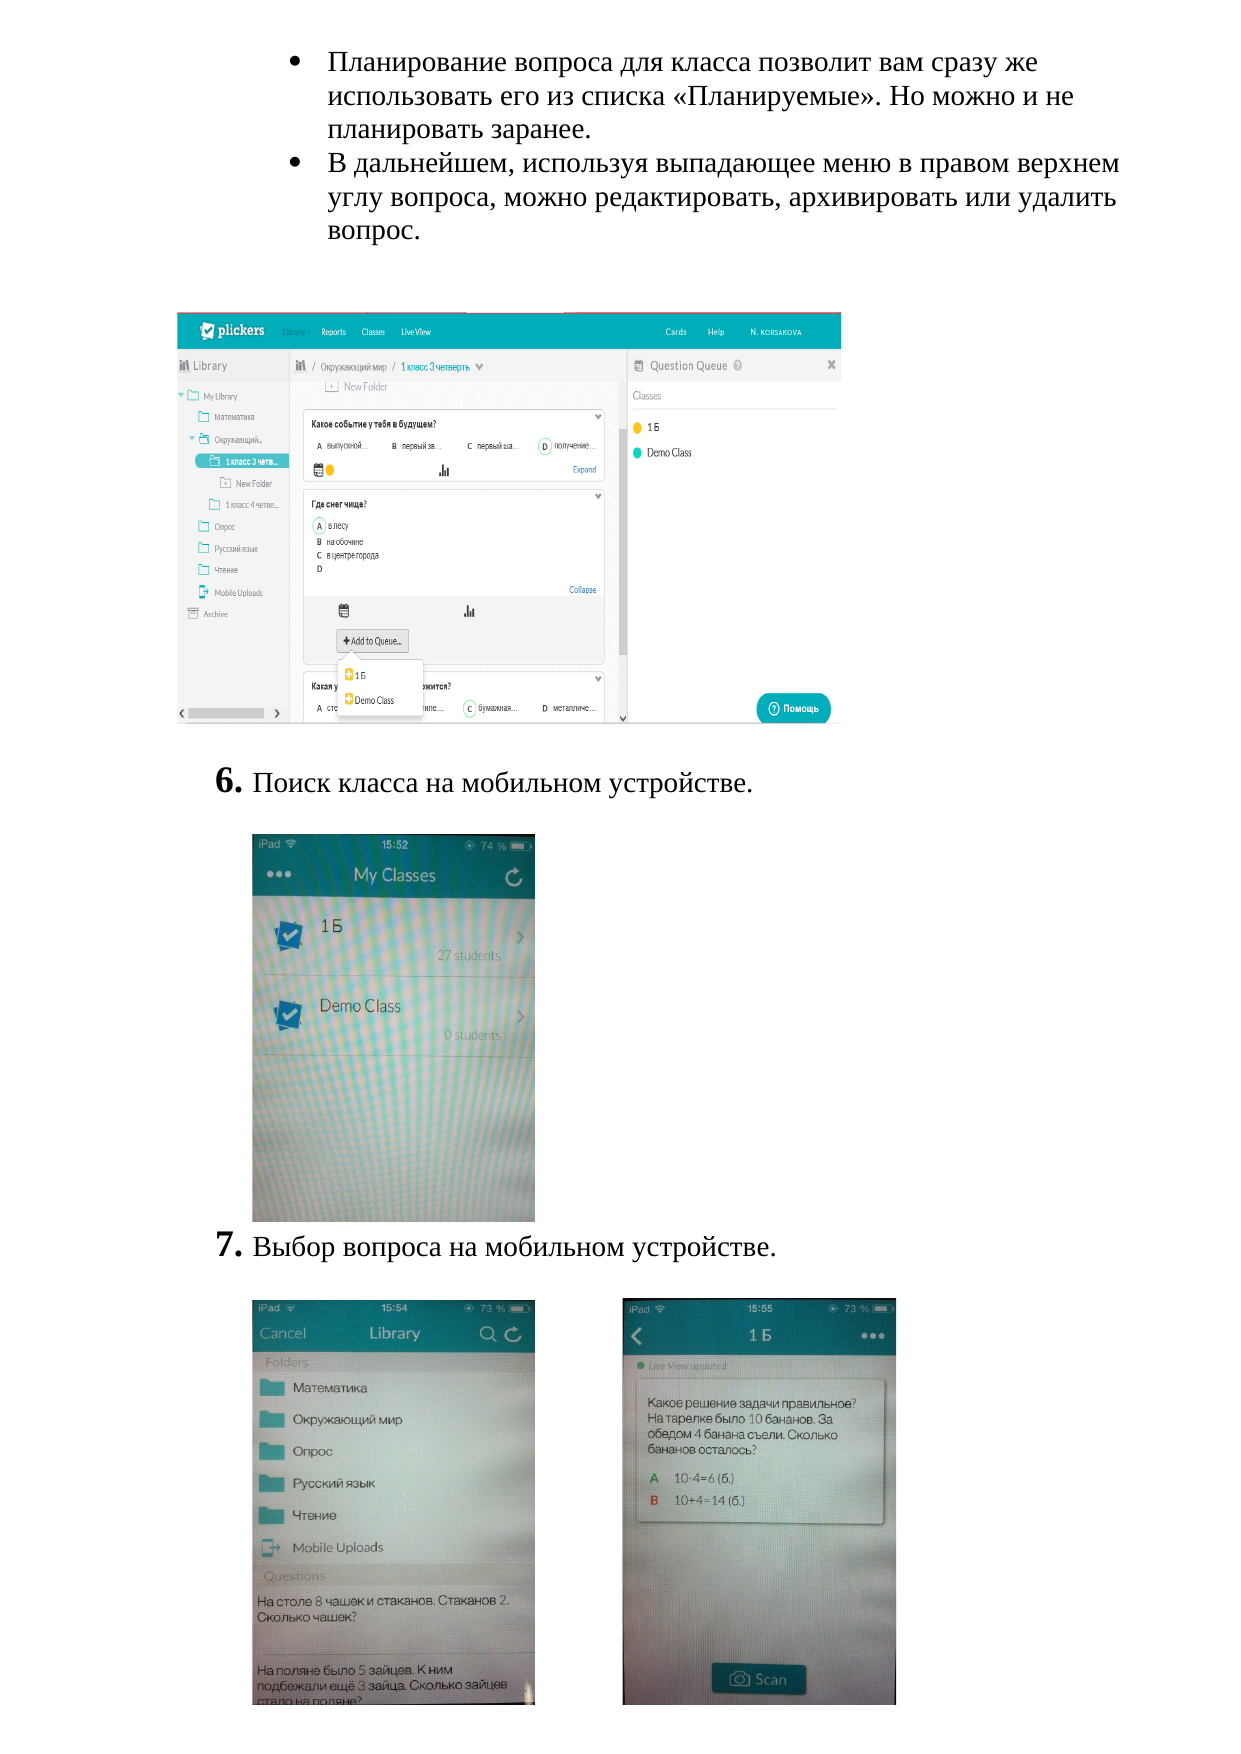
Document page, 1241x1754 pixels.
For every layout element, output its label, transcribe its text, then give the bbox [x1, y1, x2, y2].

picture [177, 312, 842, 724]
list Поиск класса на мобильном устройстве. [215, 758, 1152, 801]
list Планирование вопроса для класса позволит вам сразу же использовать его из списка «Планируемые». Но можно и не планировать заранее. [290, 44, 1152, 145]
list В дальнейшем, используя выпадающее меню в правом верхнем углу вопроса, можно редактировать, архивировать или удалить вопрос. [290, 145, 1152, 246]
list Выбор вопроса на мобильном устройстве. [215, 1222, 1152, 1265]
picture [252, 1300, 535, 1705]
picture [252, 834, 535, 1222]
picture [622, 1298, 897, 1705]
